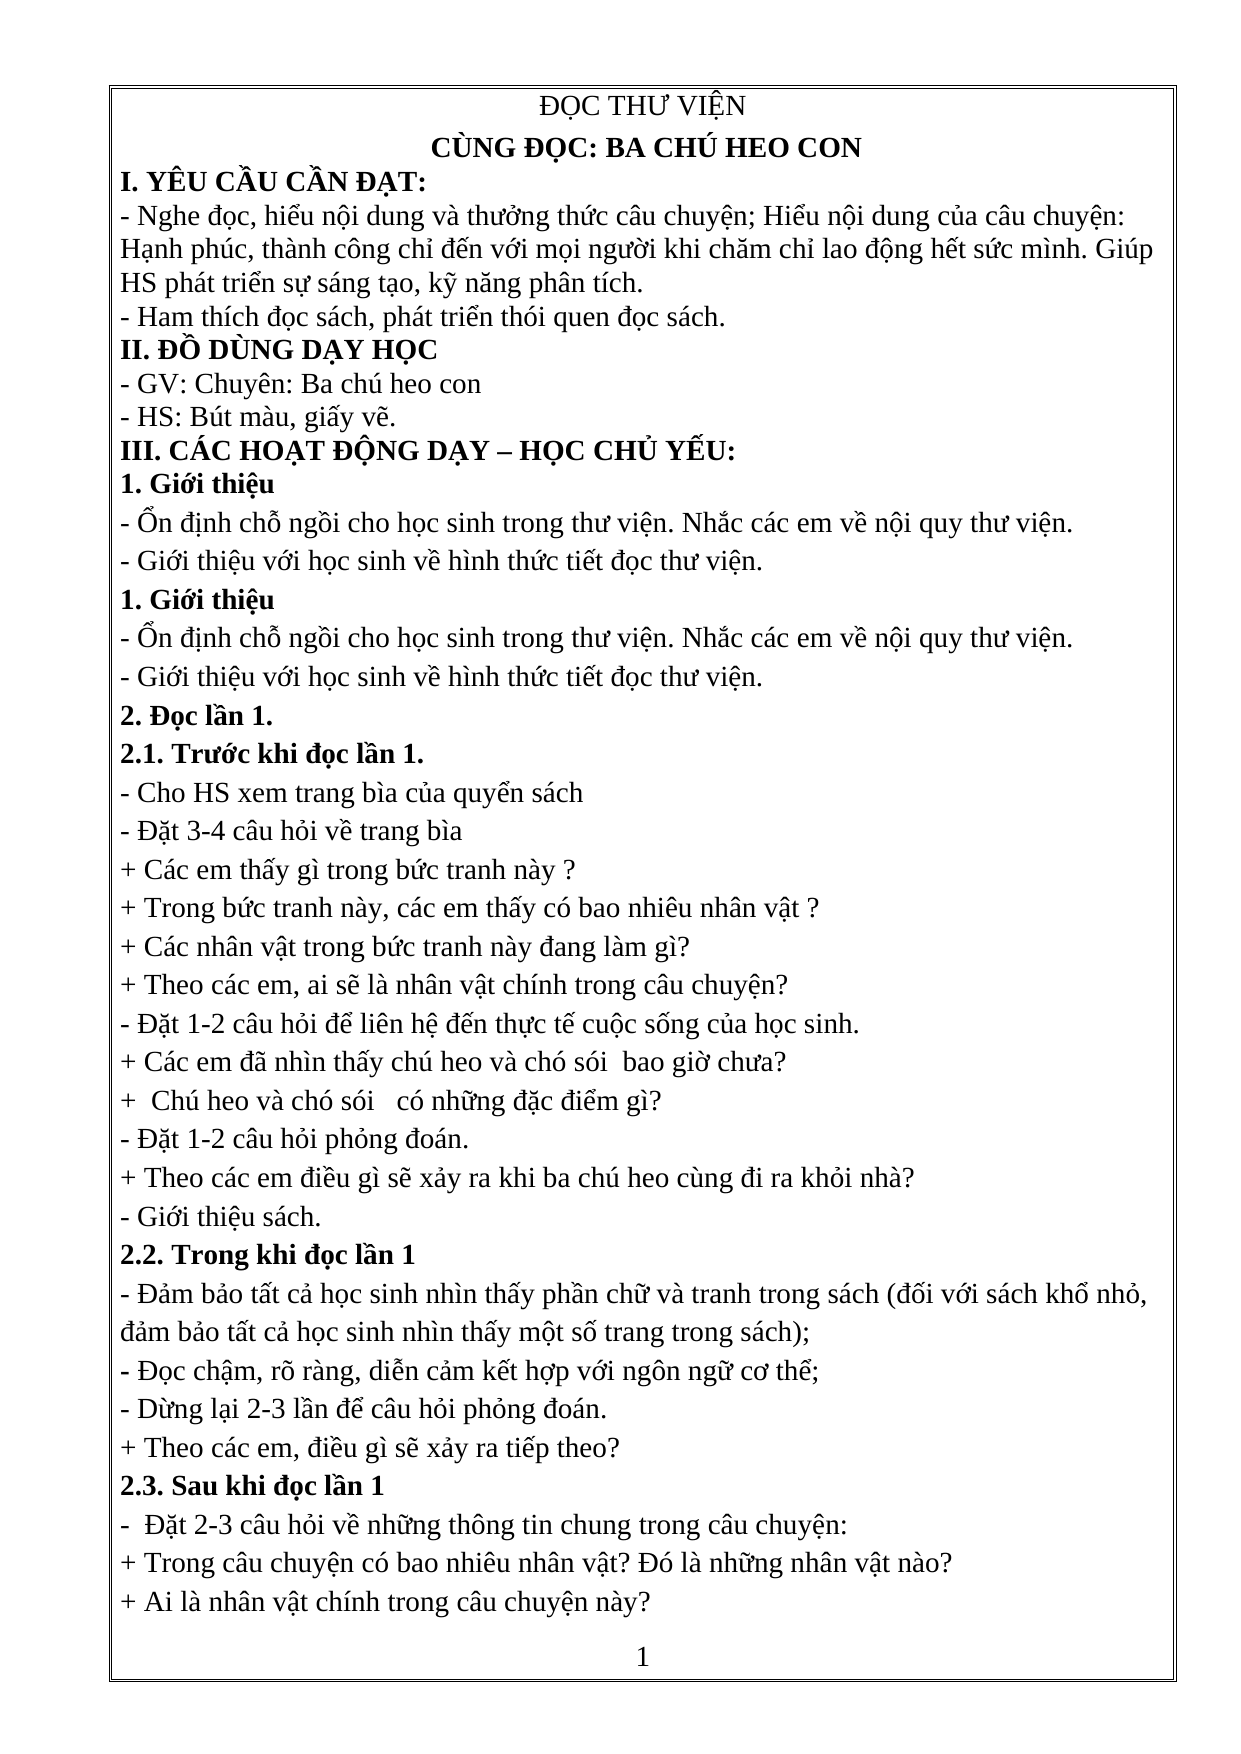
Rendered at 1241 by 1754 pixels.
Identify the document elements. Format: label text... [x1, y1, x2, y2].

text - Nghe đọc, hiểu nội dung và thưởng thức câu chuyện; Hiểu nội dung của câu chuyện: Hạnh phúc, thành công chỉ đến với mọi người khi chăm chỉ lao động hết sức mình. Giúp HS phát triển sự sáng tạo, kỹ năng phân tích. [120, 198, 1165, 299]
text CÙNG ĐỌC: BA CHÚ HEO CON [120, 127, 1165, 164]
text + Theo các em điều gì sẽ xảy ra khi ba chú heo cùng đi ra khỏi nhà? [120, 1160, 1165, 1194]
text + Trong bức tranh này, các em thấy có bao nhiêu nhân vật ? [120, 890, 1165, 924]
text + Ai là nhân vật chính trong câu chuyện này? [120, 1584, 1165, 1618]
text - Đảm bảo tất cả học sinh nhìn thấy phần chữ và tranh trong sách (đối với sách khổ nhỏ, đảm bảo tất cả học sinh nhìn thấy một số trang trong sách); [120, 1276, 1165, 1348]
text + Các em đã nhìn thấy chú heo và chó sói bao giờ chưa? [120, 1044, 1165, 1078]
text - Ham thích đọc sách, phát triển thói quen đọc sách. [120, 299, 1165, 332]
text - Đọc chậm, rõ ràng, diễn cảm kết hợp với ngôn ngữ cơ thể; [120, 1353, 1165, 1386]
text - Cho HS xem trang bìa của quyển sách [120, 775, 1165, 808]
text 2. Đọc lần 1. [120, 698, 1165, 731]
text ĐỌC THƯ VIỆN [120, 89, 1165, 122]
text + Theo các em, ai sẽ là nhân vật chính trong câu chuyện? [120, 967, 1165, 1001]
text - Đặt 1-2 câu hỏi để liên hệ đến thực tế cuộc sống của học sinh. [120, 1006, 1165, 1039]
text + Các em thấy gì trong bức tranh này ? [120, 852, 1165, 885]
text - Dừng lại 2-3 lần để câu hỏi phỏng đoán. [120, 1391, 1165, 1425]
text 2.1. Trước khi đọc lần 1. [120, 736, 1165, 770]
text 1. Giới thiệu [120, 582, 1165, 616]
text + Chú heo và chó sói có những đặc điểm gì? [120, 1083, 1165, 1117]
text 1. Giới thiệu [120, 466, 1165, 500]
text - Ổn định chỗ ngồi cho học sinh trong thư viện. Nhắc các em về nội quy thư viện. [120, 505, 1165, 538]
text - Đặt 1-2 câu hỏi phỏng đoán. [120, 1122, 1165, 1155]
text + Trong câu chuyện có bao nhiêu nhân vật? Đó là những nhân vật nào? [120, 1546, 1165, 1579]
text - Đặt 2-3 câu hỏi về những thông tin chung trong câu chuyện: [120, 1507, 1165, 1541]
text - Giới thiệu với học sinh về hình thức tiết đọc thư viện. [120, 659, 1165, 693]
text II. ĐỒ DÙNG DẠY HỌC [120, 332, 1165, 366]
text - Giới thiệu sách. [120, 1199, 1165, 1232]
text - GV: Chuyên: Ba chú heo con [120, 366, 1165, 399]
text + Các nhân vật trong bức tranh này đang làm gì? [120, 929, 1165, 962]
text 2.3. Sau khi đọc lần 1 [120, 1468, 1165, 1502]
text 2.2. Trong khi đọc lần 1 [120, 1237, 1165, 1271]
text - Ổn định chỗ ngồi cho học sinh trong thư viện. Nhắc các em về nội quy thư viện. [120, 621, 1165, 654]
text I. YÊU CẦU CẦN ĐẠT: [120, 164, 1165, 198]
text - Đặt 3-4 câu hỏi về trang bìa [120, 813, 1165, 847]
text - HS: Bút màu, giấy vẽ. [120, 399, 1165, 433]
text + Theo các em, điều gì sẽ xảy ra tiếp theo? [120, 1430, 1165, 1463]
text III. CÁC HOẠT ĐỘNG DẠY – HỌC CHỦ YẾU: [120, 433, 1165, 466]
text - Giới thiệu với học sinh về hình thức tiết đọc thư viện. [120, 543, 1165, 577]
